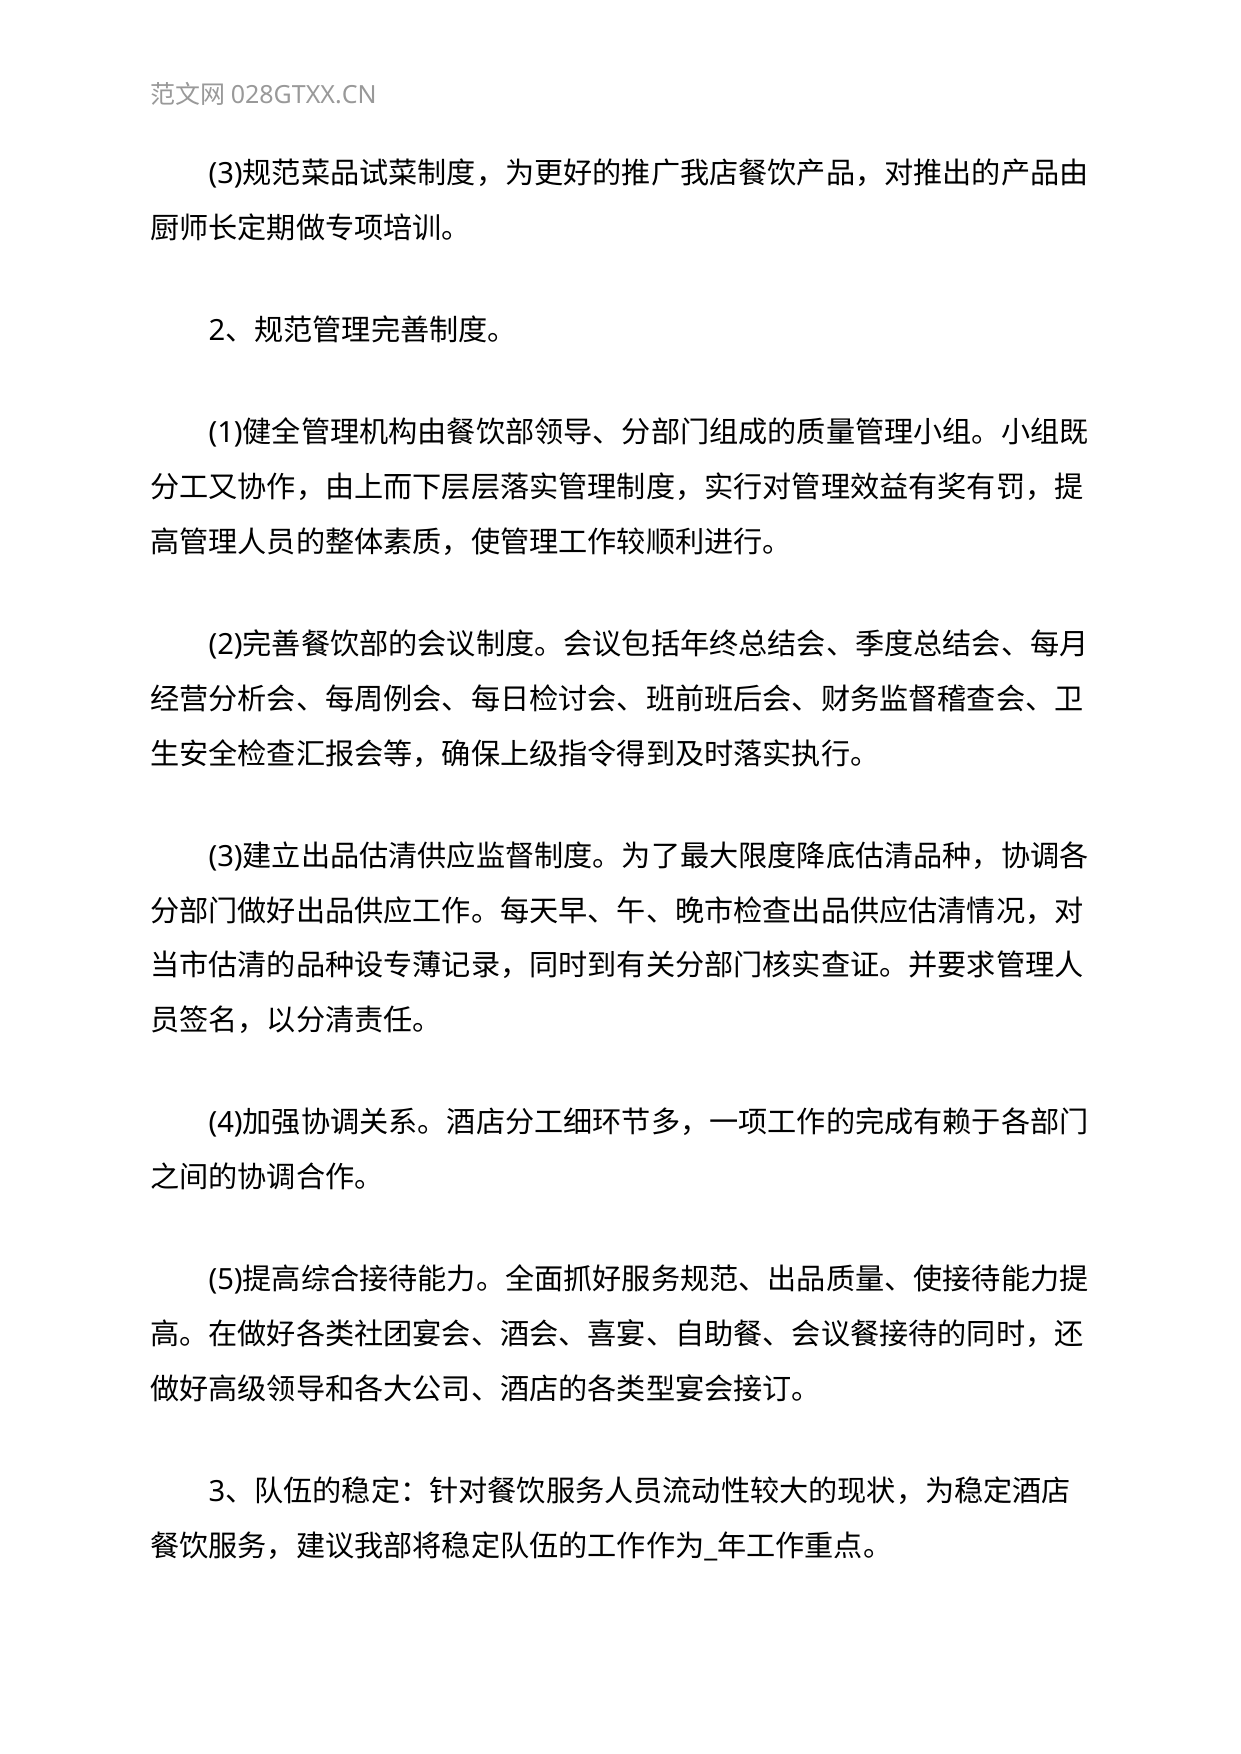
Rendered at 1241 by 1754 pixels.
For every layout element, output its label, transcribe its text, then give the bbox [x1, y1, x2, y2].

text (3)建立出品估清供应监督制度。为了最大限度降底估清品种，协调各分部门做好出品供应工作。每天早、午、晚市检查出品供应估清情况，对当市估清的品种设专薄记录，同时到有关分部门核实查证。并要求管理人员签名，以分清责任。 [150, 832, 1090, 1039]
text (1)健全管理机构由餐饮部领导、分部门组成的质量管理小组。小组既分工又协作，由上而下层层落实管理制度，实行对管理效益有奖有罚，提高管理人员的整体素质，使管理工作较顺利进行。 [150, 409, 1090, 561]
text (5)提高综合接待能力。全面抓好服务规范、出品质量、使接待能力提高。在做好各类社团宴会、酒会、喜宴、自助餐、会议餐接待的同时，还做好高级领导和各大公司、酒店的各类型宴会接订。 [150, 1255, 1090, 1408]
text 2、规范管理完善制度。 [150, 307, 1090, 349]
text 3、队伍的稳定：针对餐饮服务人员流动性较大的现状，为稳定酒店餐饮服务，建议我部将稳定队伍的工作作为_年工作重点。 [150, 1467, 1090, 1564]
text (4)加强协调关系。酒店分工细环节多，一项工作的完成有赖于各部门之间的协调合作。 [150, 1099, 1090, 1196]
text (3)规范菜品试菜制度，为更好的推广我店餐饮产品，对推出的产品由厨师长定期做专项培训。 [150, 150, 1090, 247]
text (2)完善餐饮部的会议制度。会议包括年终总结会、季度总结会、每月经营分析会、每周例会、每日检讨会、班前班后会、财务监督稽查会、卫生安全检查汇报会等，确保上级指令得到及时落实执行。 [150, 620, 1090, 773]
